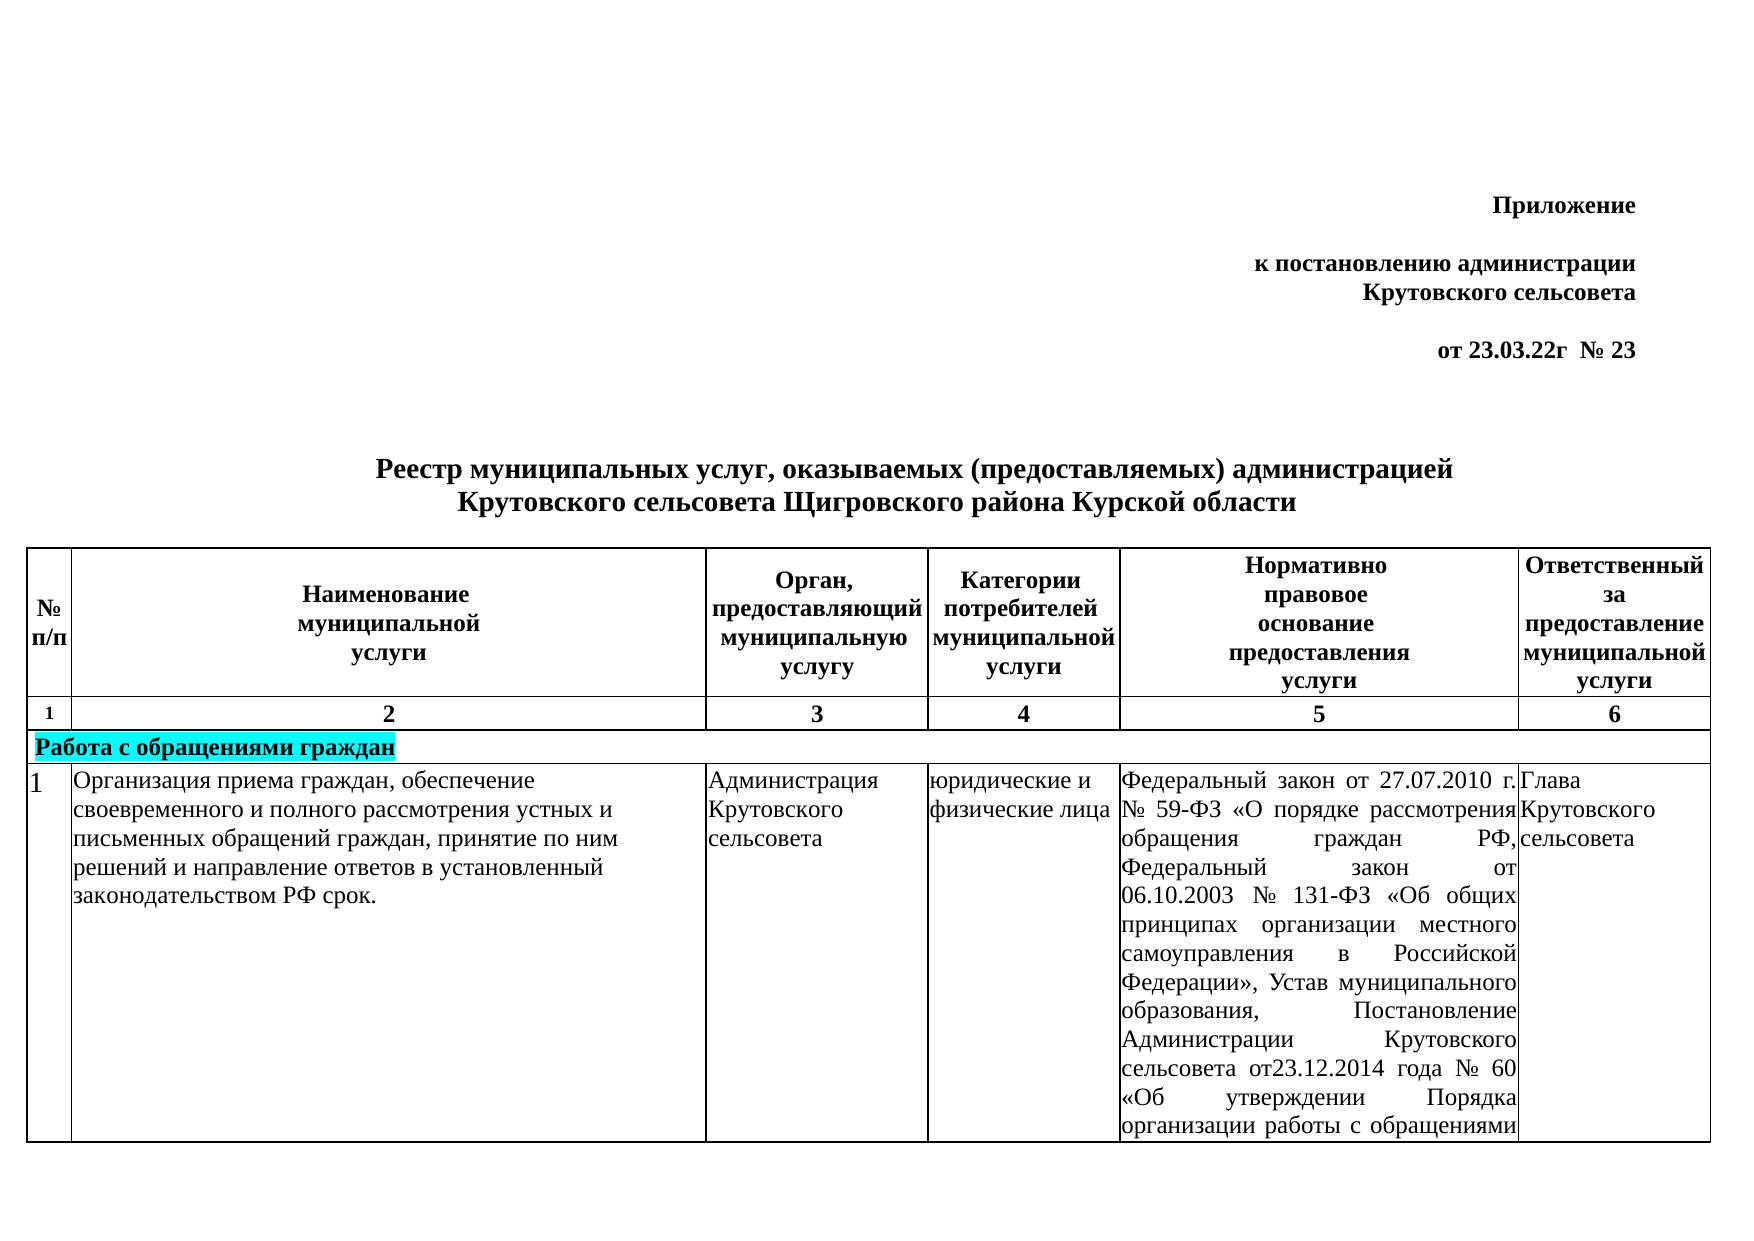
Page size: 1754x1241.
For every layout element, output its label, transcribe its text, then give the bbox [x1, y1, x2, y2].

table_cell 3 [707, 697, 927, 729]
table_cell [72, 764, 705, 1141]
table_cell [1519, 764, 1710, 1141]
table_header Наименование муниципальной услуги [72, 549, 705, 696]
table_header Категории потребителей муниципальной услуги [929, 549, 1119, 696]
text от 23.03.22г № 23 [118, 335, 1636, 364]
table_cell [929, 764, 1119, 1141]
table_header № п/п [28, 549, 71, 696]
text Реестр муниципальных услуг, оказываемых (предоставляемых) администрацией Крутовского сельсовета Щигровского района Курской области [118, 451, 1636, 518]
table_cell 1 [28, 697, 71, 729]
table_cell 1 [28, 764, 71, 1141]
table_header Ответственный за предоставление муниципальной услуги [1519, 549, 1710, 696]
text Приложение [118, 191, 1636, 219]
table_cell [707, 764, 927, 1141]
table_cell 6 [1519, 697, 1710, 729]
text к постановлению администрации Крутовского сельсовета [118, 248, 1636, 306]
table_cell 2 [72, 697, 705, 729]
table_header Орган, предоставляющий муниципальную услугу [707, 549, 927, 696]
table_cell Работа с обращениями граждан [28, 731, 1710, 762]
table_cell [1121, 764, 1518, 1141]
table_cell 4 [929, 697, 1119, 729]
table_header Нормативно правовое основание предоставления услуги [1121, 549, 1518, 696]
table_cell 5 [1121, 697, 1518, 729]
